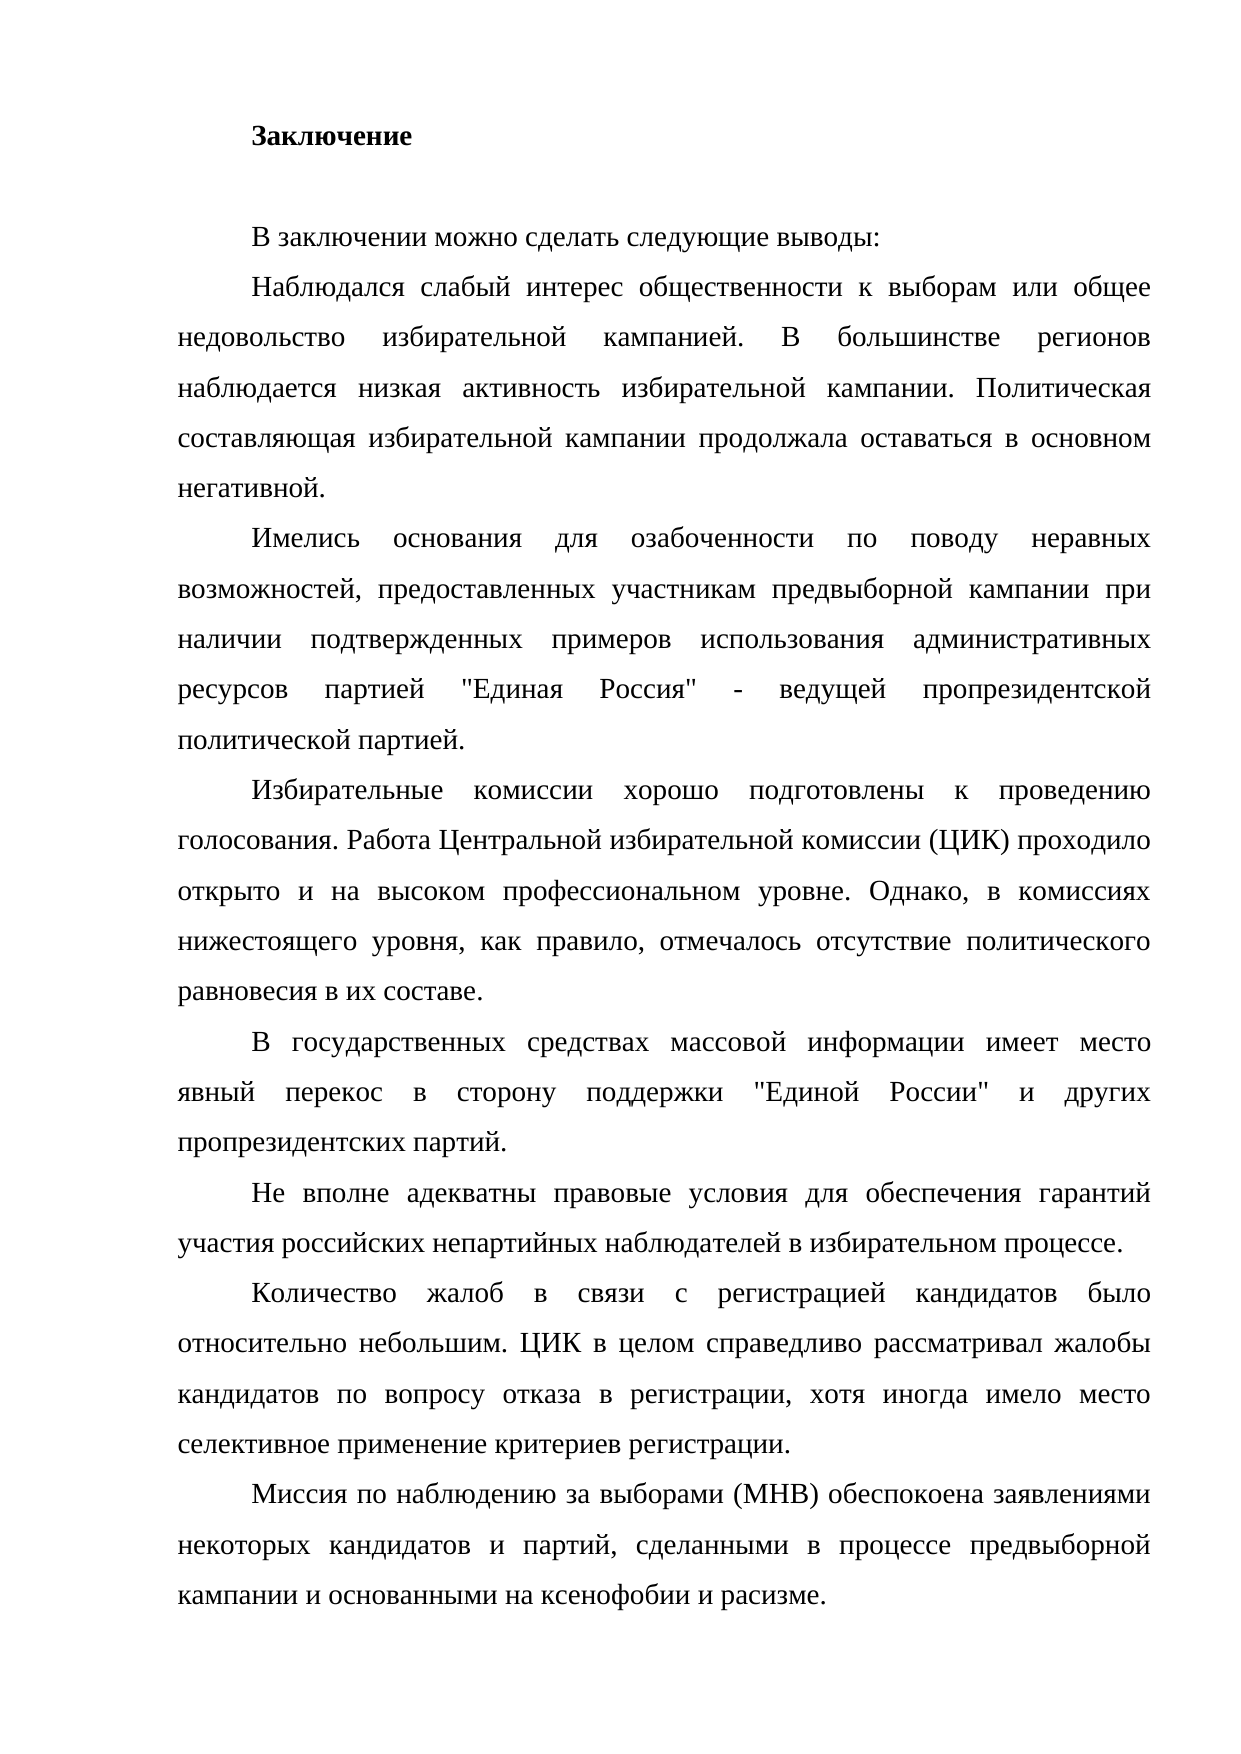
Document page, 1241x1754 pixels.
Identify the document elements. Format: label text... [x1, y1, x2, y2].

text Миссия по наблюдению за выборами (МНВ) обеспокоена заявлениями некоторых кандидатов и партий, сделанными в процессе предвыборной кампании и основанными на ксенофобии и расизме. [177, 1477, 1152, 1611]
text Количество жалоб в связи с регистрацией кандидатов было относительно небольшим. ЦИК в целом справедливо рассматривал жалобы кандидатов по вопросу отказа в регистрации, хотя иногда имело место селективное применение критериев регистрации. [177, 1275, 1152, 1460]
text Заключение [177, 118, 1152, 152]
text Имелись основания для озабоченности по поводу неравных возможностей, предоставленных участникам предвыборной кампании при наличии подтвержденных примеров использования административных ресурсов партией "Единая Россия" - ведущей пропрезидентской политической партией. [177, 521, 1152, 755]
text Не вполне адекватны правовые условия для обеспечения гарантий участия российских непартийных наблюдателей в избирательном процессе. [177, 1175, 1152, 1258]
text Наблюдался слабый интерес общественности к выборам или общее недовольство избирательной кампанией. В большинстве регионов наблюдается низкая активность избирательной кампании. Политическая составляющая избирательной кампании продолжала оставаться в основном негативной. [177, 269, 1152, 504]
text В государственных средствах массовой информации имеет место явный перекос в сторону поддержки "Единой России" и других пропрезидентских партий. [177, 1024, 1152, 1158]
text В заключении можно сделать следующие выводы: [177, 219, 1152, 252]
text Избирательные комиссии хорошо подготовлены к проведению голосования. Работа Центральной избирательной комиссии (ЦИК) проходило открыто и на высоком профессиональном уровне. Однако, в комиссиях нижестоящего уровня, как правило, отмечалось отсутствие политического равновесия в их составе. [177, 772, 1152, 1007]
